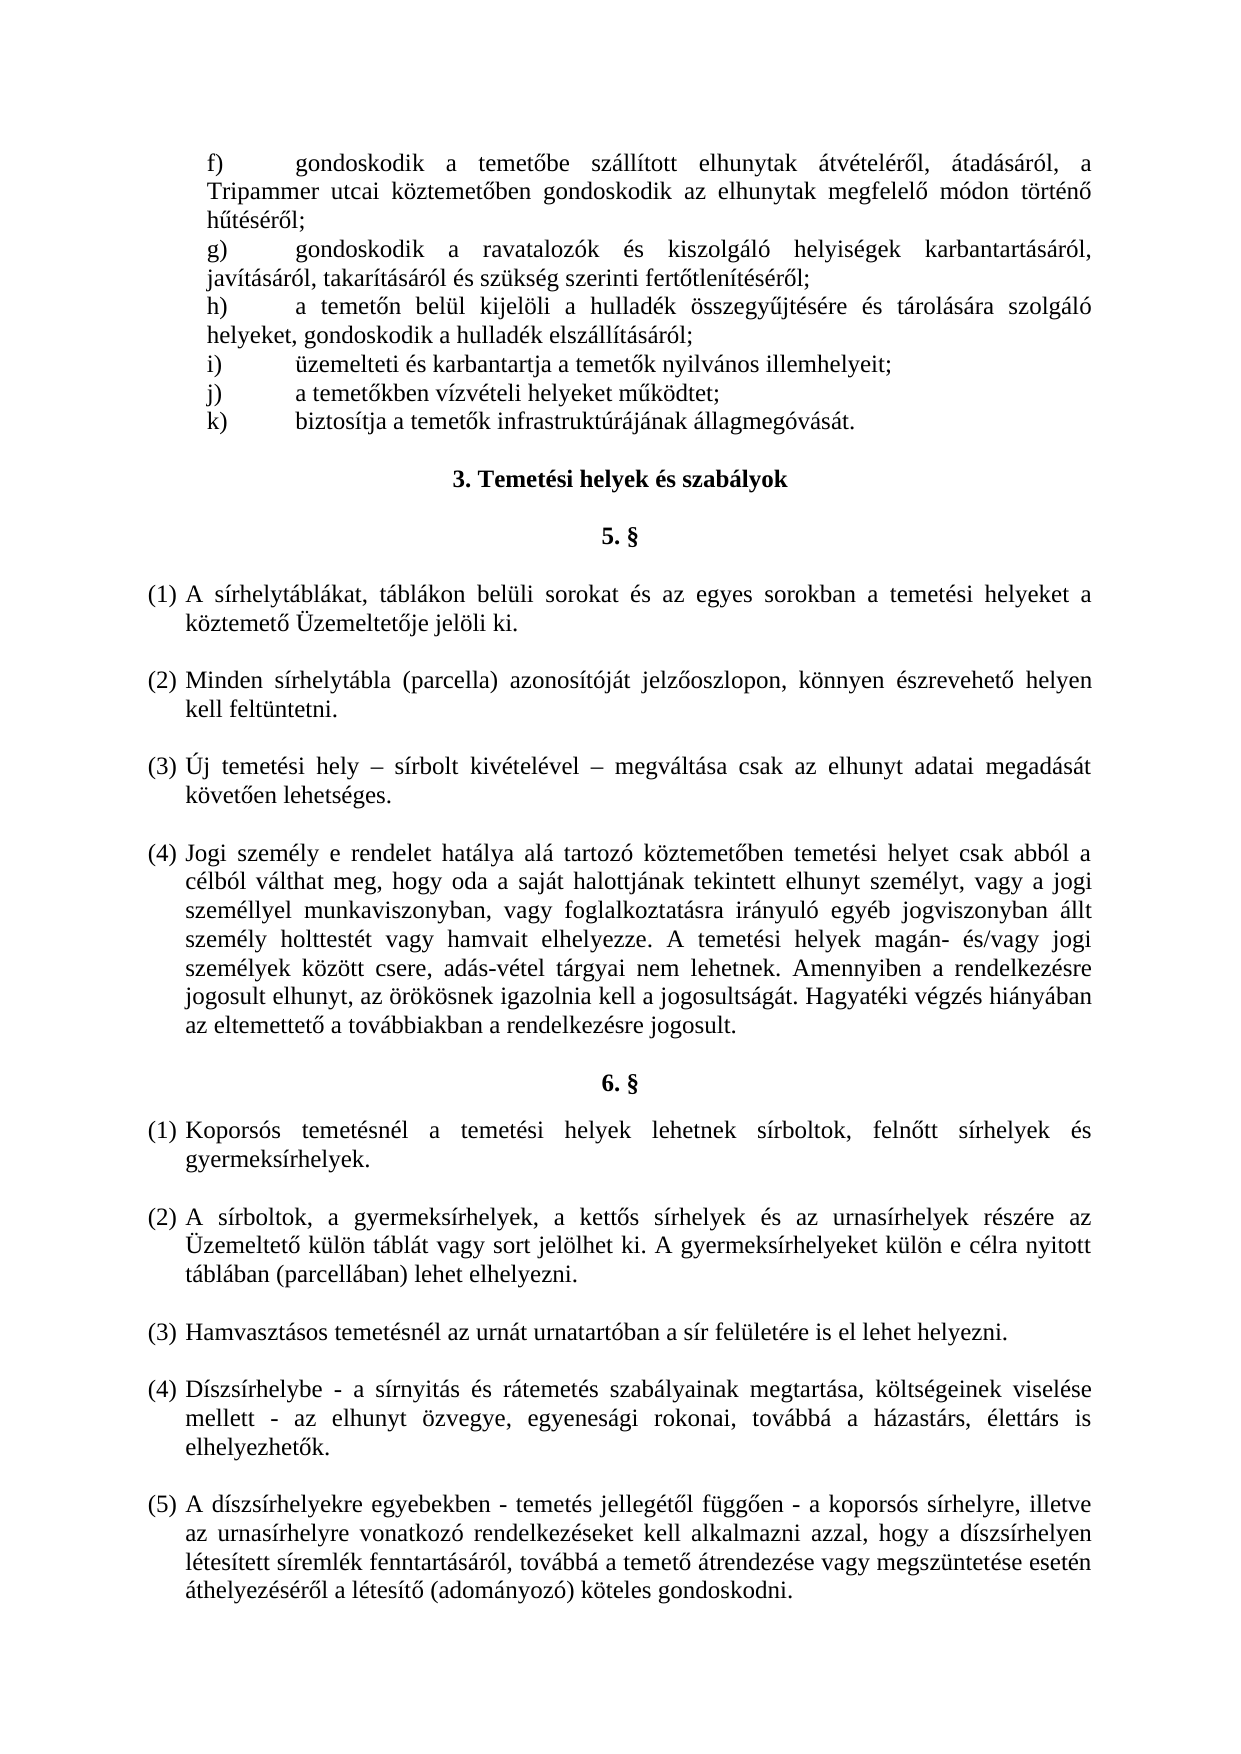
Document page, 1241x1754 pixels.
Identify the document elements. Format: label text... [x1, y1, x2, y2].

list i) üzemelteti és karbantartja a temetők nyilvános illemhelyeit; [207, 349, 1093, 378]
list Díszsírhelybe - a sírnyitás és rátemetés szabályainak megtartása, költségeinek viselése mellett - az elhunyt özvegye, egyenesági rokonai, továbbá a házastárs, élettárs is elhelyezhetők. [148, 1374, 1093, 1460]
list A díszsírhelyekre egyebekben - temetés jellegétől függően - a koporsós sírhelyre, illetve az urnasírhelyre vonatkozó rendelkezéseket kell alkalmazni azzal, hogy a díszsírhelyen létesített síremlék fenntartásáról, továbbá a temető átrendezése vagy megszüntetése esetén áthelyezéséről a létesítő (adományozó) köteles gondoskodni. [148, 1489, 1093, 1604]
list h) a temetőn belül kijelöli a hulladék összegyűjtésére és tárolására szolgáló helyeket, gondoskodik a hulladék elszállításáról; [207, 291, 1093, 349]
list f) gondoskodik a temetőbe szállított elhunytak átvételéről, átadásáról, a Tripammer utcai köztemetőben gondoskodik az elhunytak megfelelő módon történő hűtéséről; [207, 148, 1093, 234]
list g) gondoskodik a ravatalozók és kiszolgáló helyiségek karbantartásáról, javításáról, takarításáról és szükség szerinti fertőtlenítéséről; [207, 234, 1093, 291]
text 5. § [148, 521, 1093, 550]
list Jogi személy e rendelet hatálya alá tartozó köztemetőben temetési helyet csak abból a célból válthat meg, hogy oda a saját halottjának tekintett elhunyt személyt, vagy a jogi személlyel munkaviszonyban, vagy foglalkoztatásra irányuló egyéb jogviszonyban állt személy holttestét vagy hamvait elhelyezze. A temetési helyek magán- és/vagy jogi személyek között csere, adás-vétel tárgyai nem lehetnek. Amennyiben a rendelkezésre jogosult elhunyt, az örökösnek igazolnia kell a jogosultságát. Hagyatéki végzés hiányában az eltemettető a továbbiakban a rendelkezésre jogosult. [148, 838, 1093, 1039]
text 3. Temetési helyek és szabályok [148, 464, 1093, 493]
list Hamvasztásos temetésnél az urnát urnatartóban a sír felületére is el lehet helyezni. [148, 1317, 1093, 1345]
text 6. § [148, 1068, 1093, 1096]
list A sírboltok, a gyermeksírhelyek, a kettős sírhelyek és az urnasírhelyek részére az Üzemeltető külön táblát vagy sort jelölhet ki. A gyermeksírhelyeket külön e célra nyitott táblában (parcellában) lehet elhelyezni. [148, 1202, 1093, 1288]
list k) biztosítja a temetők infrastruktúrájának állagmegóvását. [207, 406, 1093, 435]
list j) a temetőkben vízvételi helyeket működtet; [207, 378, 1093, 406]
list Új temetési hely – sírbolt kivételével – megváltása csak az elhunyt adatai megadását követően lehetséges. [148, 751, 1093, 809]
list Minden sírhelytábla (parcella) azonosítóját jelzőoszlopon, könnyen észrevehető helyen kell feltüntetni. [148, 665, 1093, 723]
list A sírhelytáblákat, táblákon belüli sorokat és az egyes sorokban a temetési helyeket a köztemető Üzemeltetője jelöli ki. [148, 579, 1093, 636]
list Koporsós temetésnél a temetési helyek lehetnek sírboltok, felnőtt sírhelyek és gyermeksírhelyek. [148, 1115, 1093, 1173]
